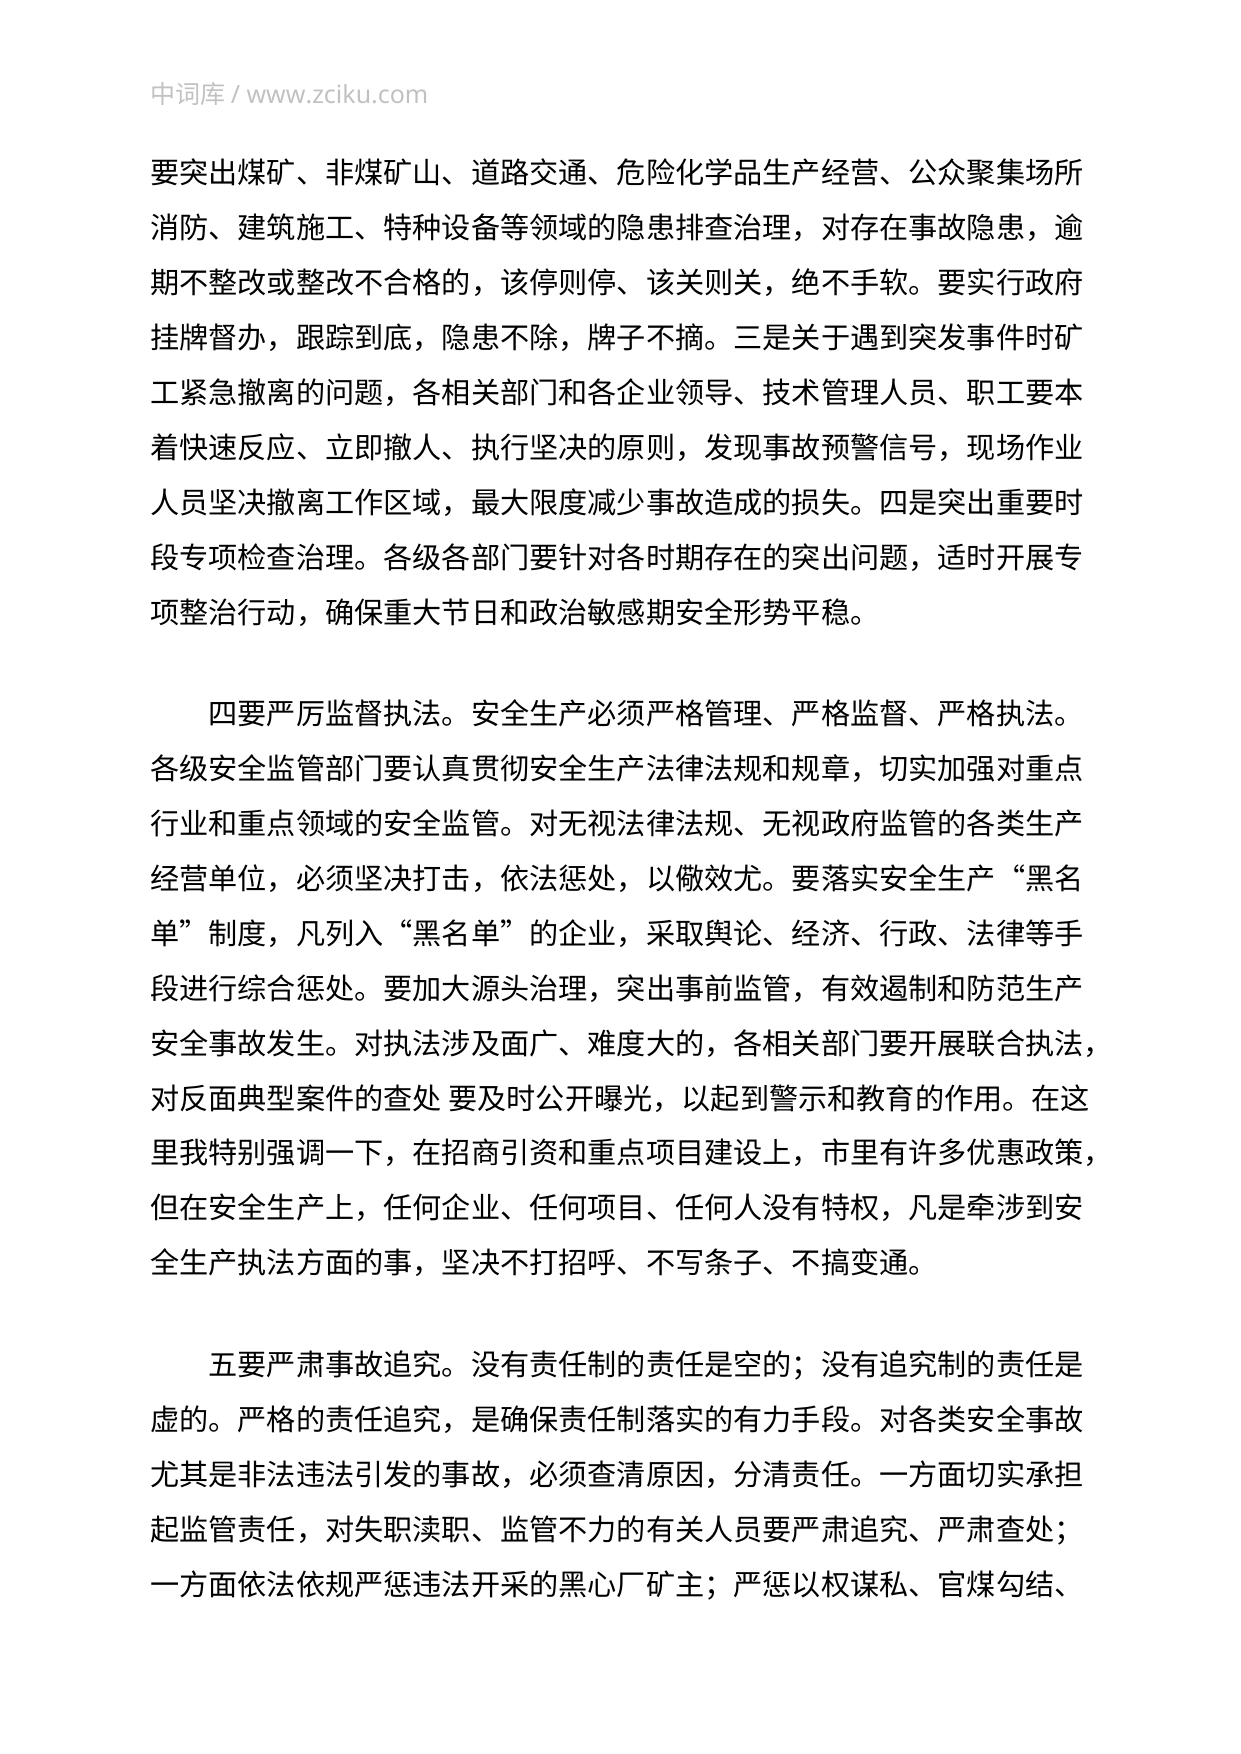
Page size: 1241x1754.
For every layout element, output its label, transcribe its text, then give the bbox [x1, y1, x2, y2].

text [150, 1342, 1090, 1603]
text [150, 150, 1090, 631]
text 四要严厉监督执法。安全生产必须严格管理、严格监督、严格执法。各级安全监管部门要认真贯彻安全生产法律法规和规章，切实加强对重点行业和重点领域的安全监管。对无视法律法规、无视政府监管的各类生产经营单位，必须坚决打击，依法惩处，以儆效尤。要落实安全生产“黑名单”制度，凡列入“黑名单”的企业，采取舆论、经济、行政、法律等手段进行综合惩处。要加大源头治理，突出事前监管，有效遏制和防范生产安全事故发生。对执法涉及面广、难度大的，各相关部门要开展联合执法，对反面典型案件的查处 要及时公开曝光，以起到警示和教育的作用。在这里我特别强调一下，在招商引资和重点项目建设上，市里有许多优惠政策，但在安全生产上，任何企业、任何项目、任何人没有特权，凡是牵涉到安全生产执法方面的事，坚决不打招呼、不写条子、不搞变通。 [150, 691, 1090, 1282]
